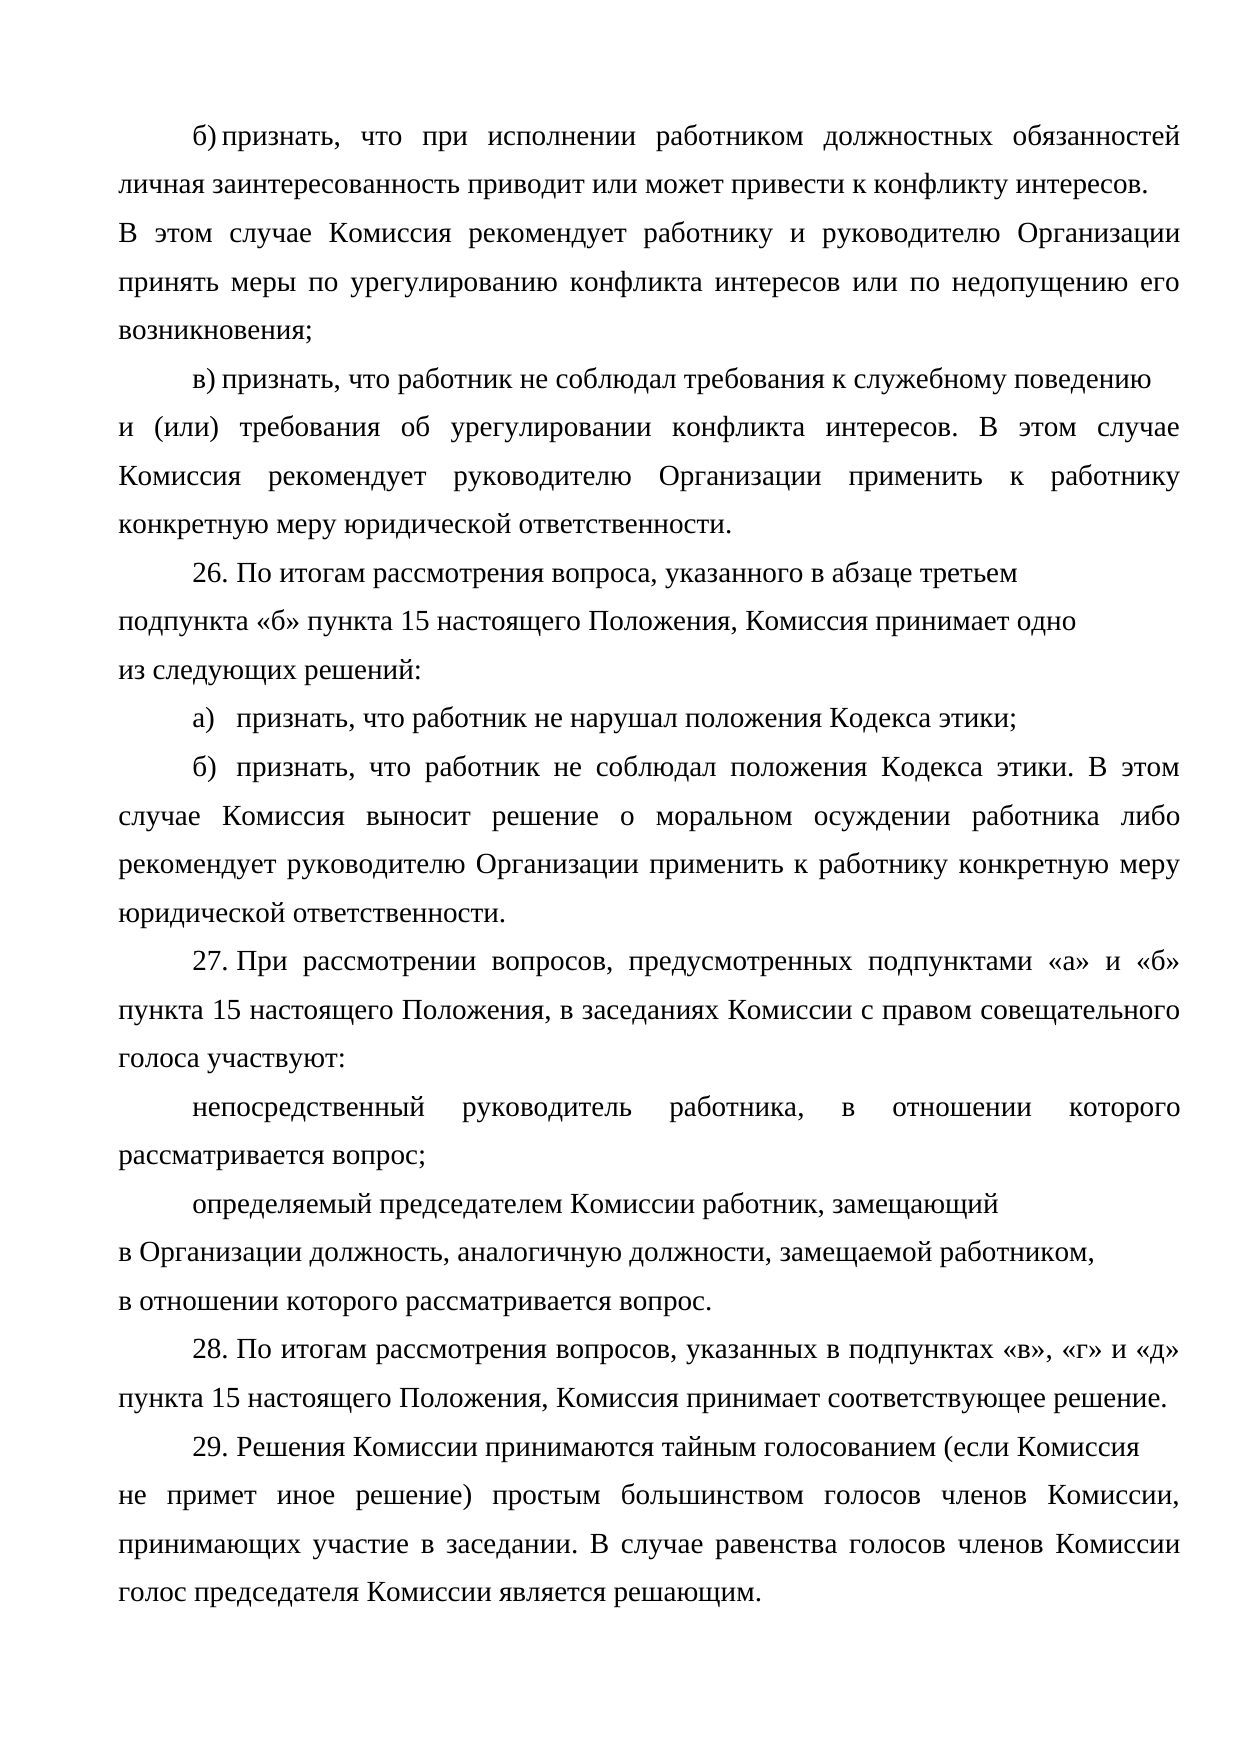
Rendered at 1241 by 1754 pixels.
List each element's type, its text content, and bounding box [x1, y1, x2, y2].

list признать, что работник не соблюдал положения Кодекса этики. В этом случае Комиссия выносит решение о моральном осуждении работника либо рекомендует руководителю Организации применить к работнику конкретную меру юридической ответственности. [118, 749, 1181, 928]
list признать, что работник не соблюдал требования к служебному поведению и (или) требования об урегулировании конфликта интересов. В этом случае Комиссия рекомендует руководителю Организации применить к работнику конкретную меру юридической ответственности. [118, 361, 1181, 540]
list По итогам рассмотрения вопроса, указанного в абзаце третьем подпункта «б» пункта 15 настоящего Положения, Комиссия принимает одно из следующих решений: [118, 555, 1181, 686]
text непосредственный руководитель работника, в отношении которого рассматривается вопрос; [118, 1089, 1181, 1171]
list Решения Комиссии принимаются тайным голосованием (если Комиссия не примет иное решение) простым большинством голосов членов Комиссии, принимающих участие в заседании. В случае равенства голосов членов Комиссии голос председателя Комиссии является решающим. [118, 1429, 1181, 1608]
list признать, что работник не нарушал положения Кодекса этики; [118, 701, 1181, 734]
list При рассмотрении вопросов, предусмотренных подпунктами «а» и «б» пункта 15 настоящего Положения, в заседаниях Комиссии с правом совещательного голоса участвуют: [118, 943, 1181, 1074]
list признать, что при исполнении работником должностных обязанностей личная заинтересованность приводит или может привести к конфликту интересов. В этом случае Комиссия рекомендует работнику и руководителю Организации принять меры по урегулированию конфликта интересов или по недопущению его возникновения; [118, 118, 1181, 346]
text определяемый председателем Комиссии работник, замещающий в Организации должность, аналогичную должности, замещаемой работником, в отношении которого рассматривается вопрос. [118, 1186, 1181, 1317]
list По итогам рассмотрения вопросов, указанных в подпунктах «в», «г» и «д» пункта 15 настоящего Положения, Комиссия принимает соответствующее решение. [118, 1332, 1181, 1414]
